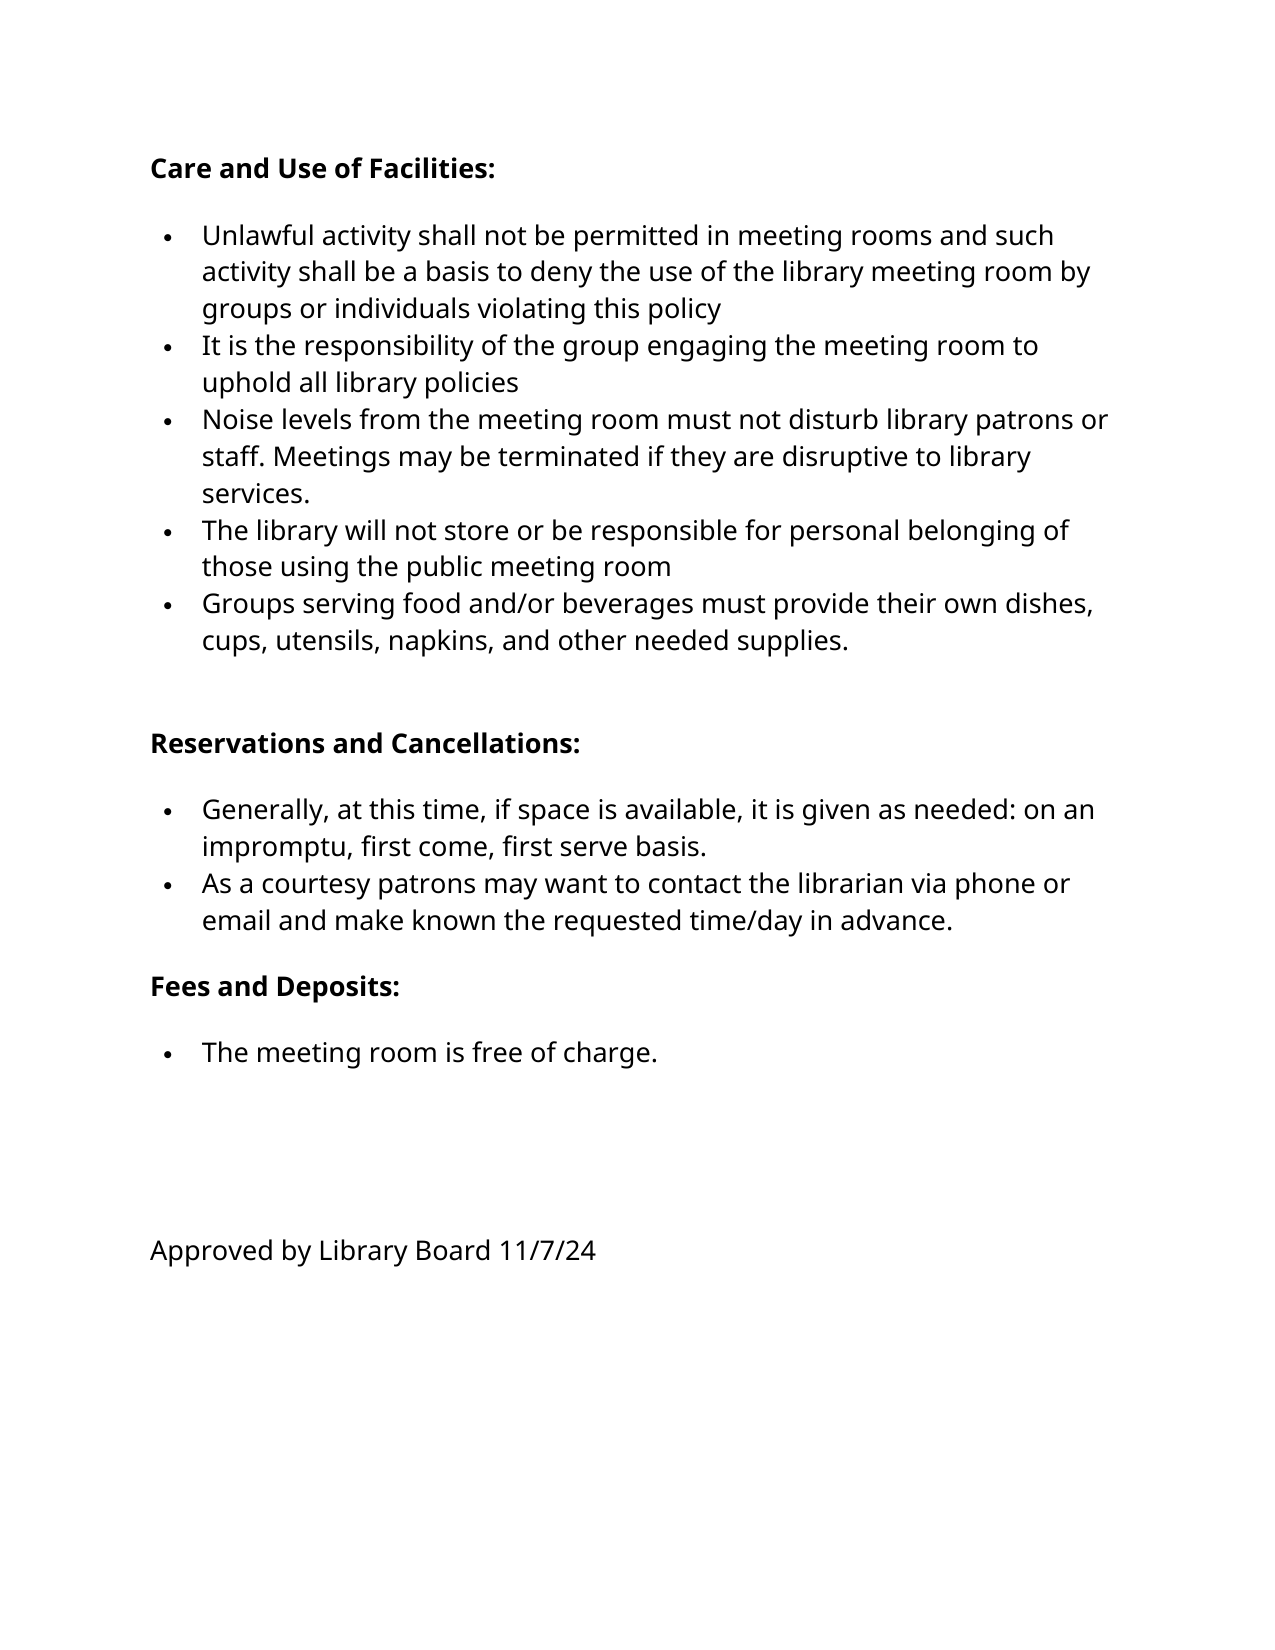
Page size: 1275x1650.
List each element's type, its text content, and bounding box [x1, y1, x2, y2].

list As a courtesy patrons may want to contact the librarian via phone or email and make known the requested time/day in advance. [164, 864, 1125, 938]
list Noise levels from the meeting room must not disturb library patrons or staff. Meetings may be terminated if they are disruptive to library services. [164, 400, 1125, 511]
list Generally, at this time, if space is available, it is given as needed: on an impromptu, first come, first serve basis. [164, 791, 1125, 864]
text Care and Use of Facilities: [150, 150, 1125, 187]
text Fees and Deposits: [150, 967, 1125, 1004]
text Reservations and Cancellations: [150, 688, 1125, 761]
text Approved by Library Board 11/7/24 [150, 1231, 1125, 1268]
list The library will not store or be responsible for personal belonging of those using the public meeting room [164, 511, 1125, 585]
list It is the responsibility of the group engaging the meeting room to uphold all library policies [164, 327, 1125, 400]
list Unlawful activity shall not be permitted in meeting rooms and such activity shall be a basis to deny the use of the library meeting room by groups or individuals violating this policy [164, 216, 1125, 327]
list Groups serving food and/or beverages must provide their own dishes, cups, utensils, napkins, and other needed supplies. [164, 585, 1125, 658]
list The meeting room is free of charge. [164, 1033, 1125, 1070]
